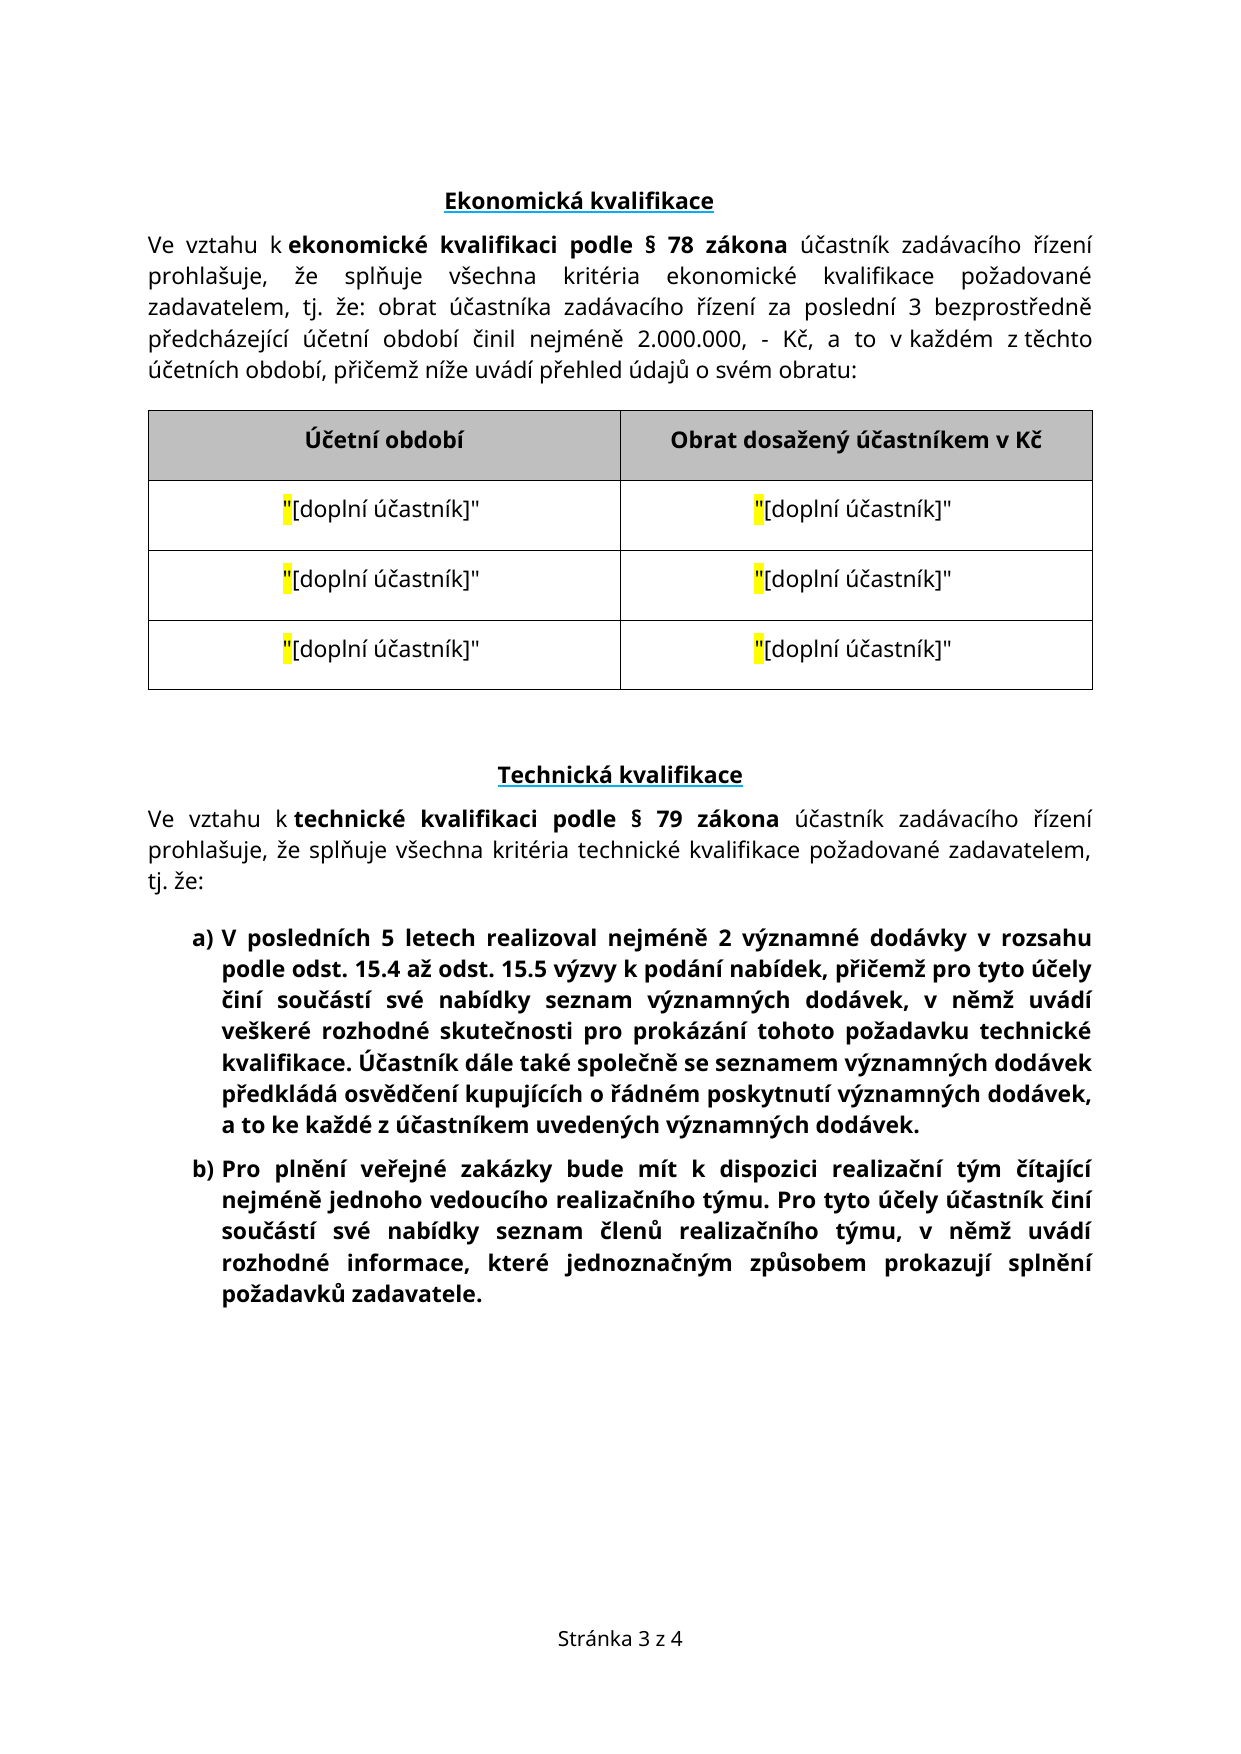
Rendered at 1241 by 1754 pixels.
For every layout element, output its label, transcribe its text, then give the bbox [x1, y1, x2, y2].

text Ve vztahu k technické kvalifikaci podle § 79 zákona účastník zadávacího řízení prohlašuje, že splňuje všechna kritéria technické kvalifikace požadované zadavatelem, tj. že: [148, 803, 1093, 897]
table_cell [149, 481, 620, 550]
list Pro plnění veřejné zakázky bude mít k dispozici realizační tým čítající nejméně jednoho vedoucího realizačního týmu. Pro tyto účely účastník činí součástí své nabídky seznam členů realizačního týmu, v němž uvádí rozhodné informace, které jednoznačným způsobem prokazují splnění požadavků zadavatele. [192, 1153, 1093, 1309]
table_cell [149, 551, 620, 619]
list V posledních 5 letech realizoval nejméně 2 významné dodávky v rozsahu podle odst. 15.4 až odst. 15.5 výzvy k podání nabídek, přičemž pro tyto účely činí součástí své nabídky seznam významných dodávek, v němž uvádí veškeré rozhodné skutečnosti pro prokázání tohoto požadavku technické kvalifikace. Účastník dále také společně se seznamem významných dodávek předkládá osvědčení kupujících o řádném poskytnutí významných dodávek, a to ke každé z účastníkem uvedených významných dodávek. [192, 922, 1093, 1140]
text Technická kvalifikace [148, 759, 1093, 790]
table_cell [621, 481, 1092, 550]
table_cell [149, 621, 620, 689]
table_header Obrat dosažený účastníkem v Kč [621, 411, 1092, 480]
text Ekonomická kvalifikace [444, 185, 1093, 216]
table_cell [621, 621, 1092, 689]
table_cell [621, 551, 1092, 619]
table_header Účetní období [149, 411, 620, 480]
text Ve vztahu k ekonomické kvalifikaci podle § 78 zákona účastník zadávacího řízení prohlašuje, že splňuje všechna kritéria ekonomické kvalifikace požadované zadavatelem, tj. že: obrat účastníka zadávacího řízení za poslední 3 bezprostředně předcházející účetní období činil nejméně 2.000.000, - Kč, a to v každém z těchto účetních období, přičemž níže uvádí přehled údajů o svém obratu: [148, 229, 1093, 385]
